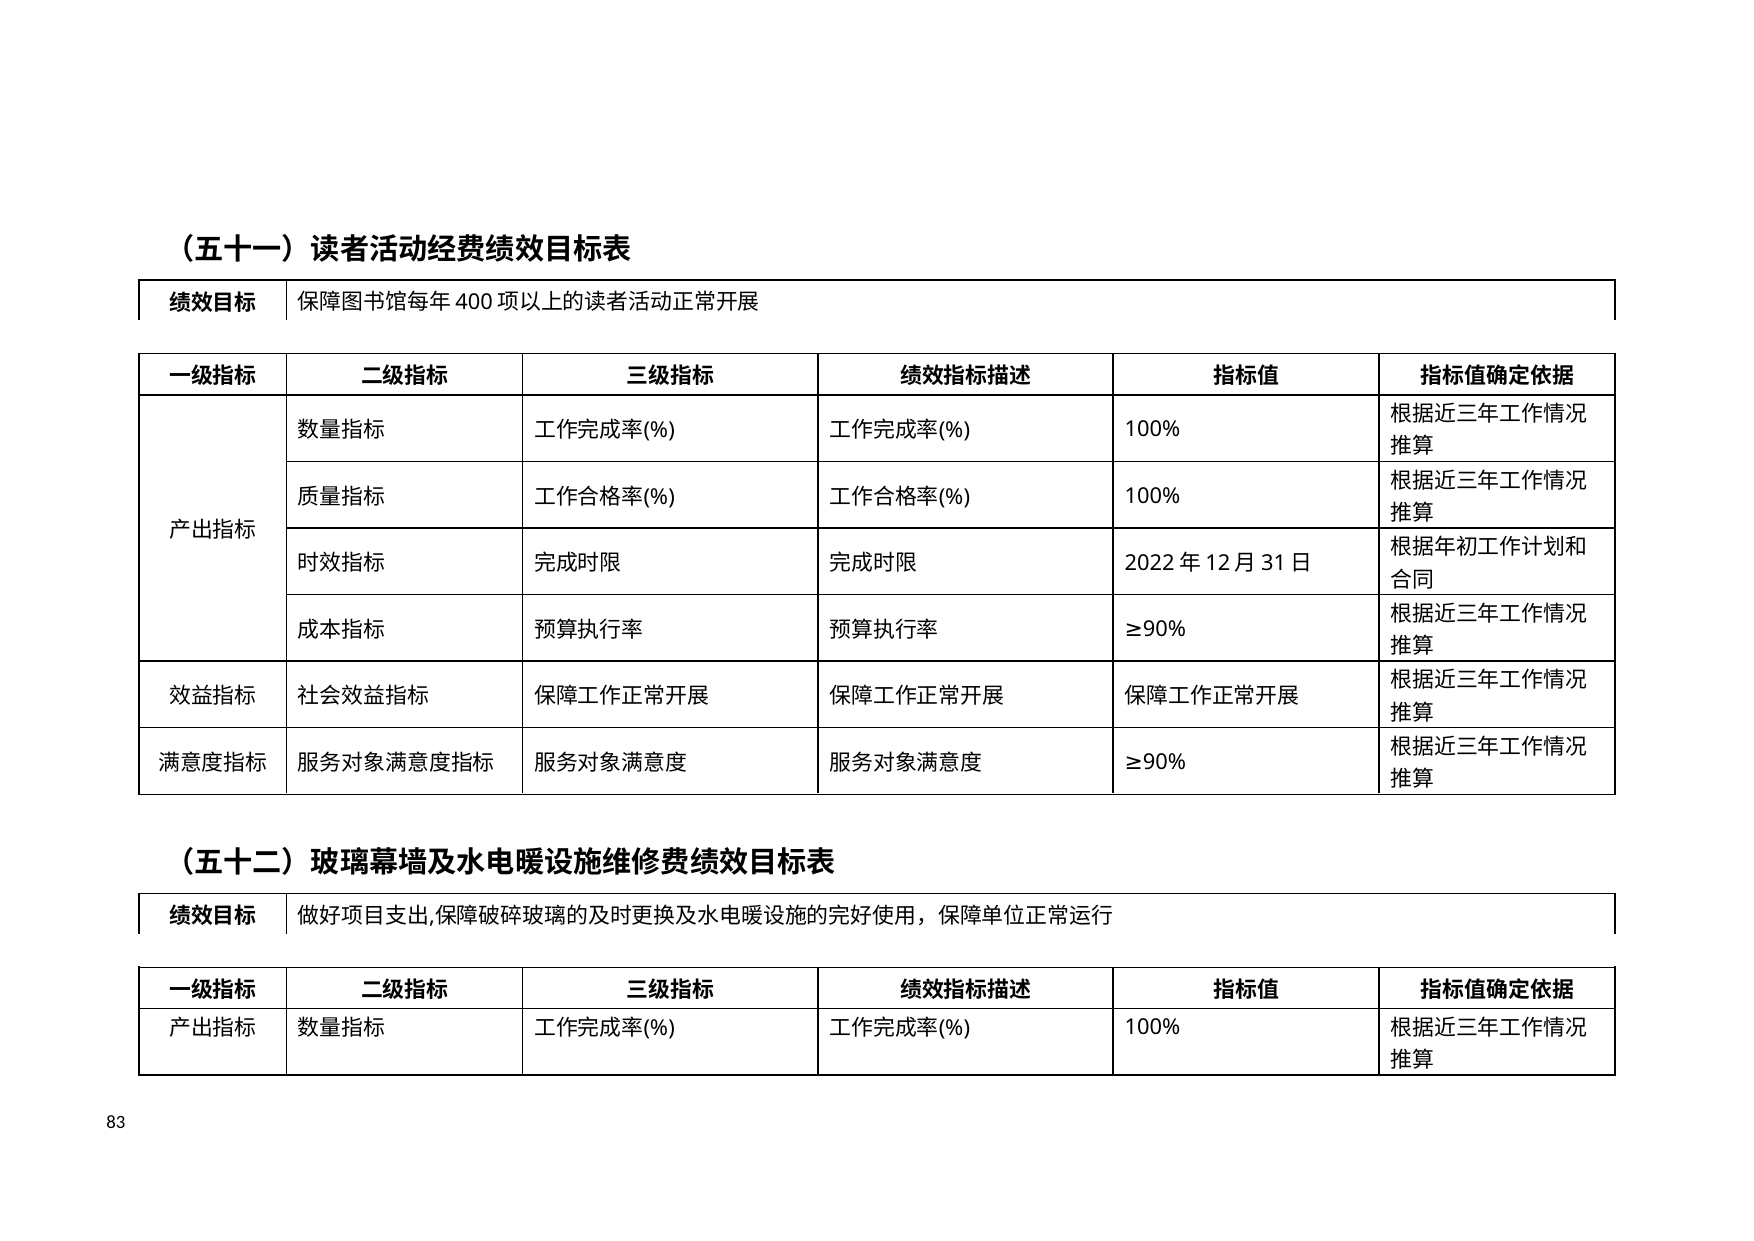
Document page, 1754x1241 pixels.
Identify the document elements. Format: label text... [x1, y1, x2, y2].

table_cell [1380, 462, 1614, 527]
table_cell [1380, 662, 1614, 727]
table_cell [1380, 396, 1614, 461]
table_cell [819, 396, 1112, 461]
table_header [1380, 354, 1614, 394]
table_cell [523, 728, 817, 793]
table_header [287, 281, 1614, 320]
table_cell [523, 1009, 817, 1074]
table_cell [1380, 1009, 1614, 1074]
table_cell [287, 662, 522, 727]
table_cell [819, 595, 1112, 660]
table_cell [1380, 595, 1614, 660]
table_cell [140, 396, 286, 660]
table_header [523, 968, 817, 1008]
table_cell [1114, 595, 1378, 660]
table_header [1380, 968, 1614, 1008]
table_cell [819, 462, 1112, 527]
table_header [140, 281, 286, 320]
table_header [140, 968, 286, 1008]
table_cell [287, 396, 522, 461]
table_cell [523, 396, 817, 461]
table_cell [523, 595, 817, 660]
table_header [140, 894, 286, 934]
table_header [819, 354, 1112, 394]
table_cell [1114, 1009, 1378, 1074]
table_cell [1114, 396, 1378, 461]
text （五十一）读者活动经费绩效目标表 [106, 214, 1648, 279]
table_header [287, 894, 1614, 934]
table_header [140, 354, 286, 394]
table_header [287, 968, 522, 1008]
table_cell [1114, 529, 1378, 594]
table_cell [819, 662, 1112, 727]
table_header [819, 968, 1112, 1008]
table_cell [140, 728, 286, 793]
text （五十二）玻璃幕墙及水电暖设施维修费绩效目标表 [106, 827, 1648, 892]
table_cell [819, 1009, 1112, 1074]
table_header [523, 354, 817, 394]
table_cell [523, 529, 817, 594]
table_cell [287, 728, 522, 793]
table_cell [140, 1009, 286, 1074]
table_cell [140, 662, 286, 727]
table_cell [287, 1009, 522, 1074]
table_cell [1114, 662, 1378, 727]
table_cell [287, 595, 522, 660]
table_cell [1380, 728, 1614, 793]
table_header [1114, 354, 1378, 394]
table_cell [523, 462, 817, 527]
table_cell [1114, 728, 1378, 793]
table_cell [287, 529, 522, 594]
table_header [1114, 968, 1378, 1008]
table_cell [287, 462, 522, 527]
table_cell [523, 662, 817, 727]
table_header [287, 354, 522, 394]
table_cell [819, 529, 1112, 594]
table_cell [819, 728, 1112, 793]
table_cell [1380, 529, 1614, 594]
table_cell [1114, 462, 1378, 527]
